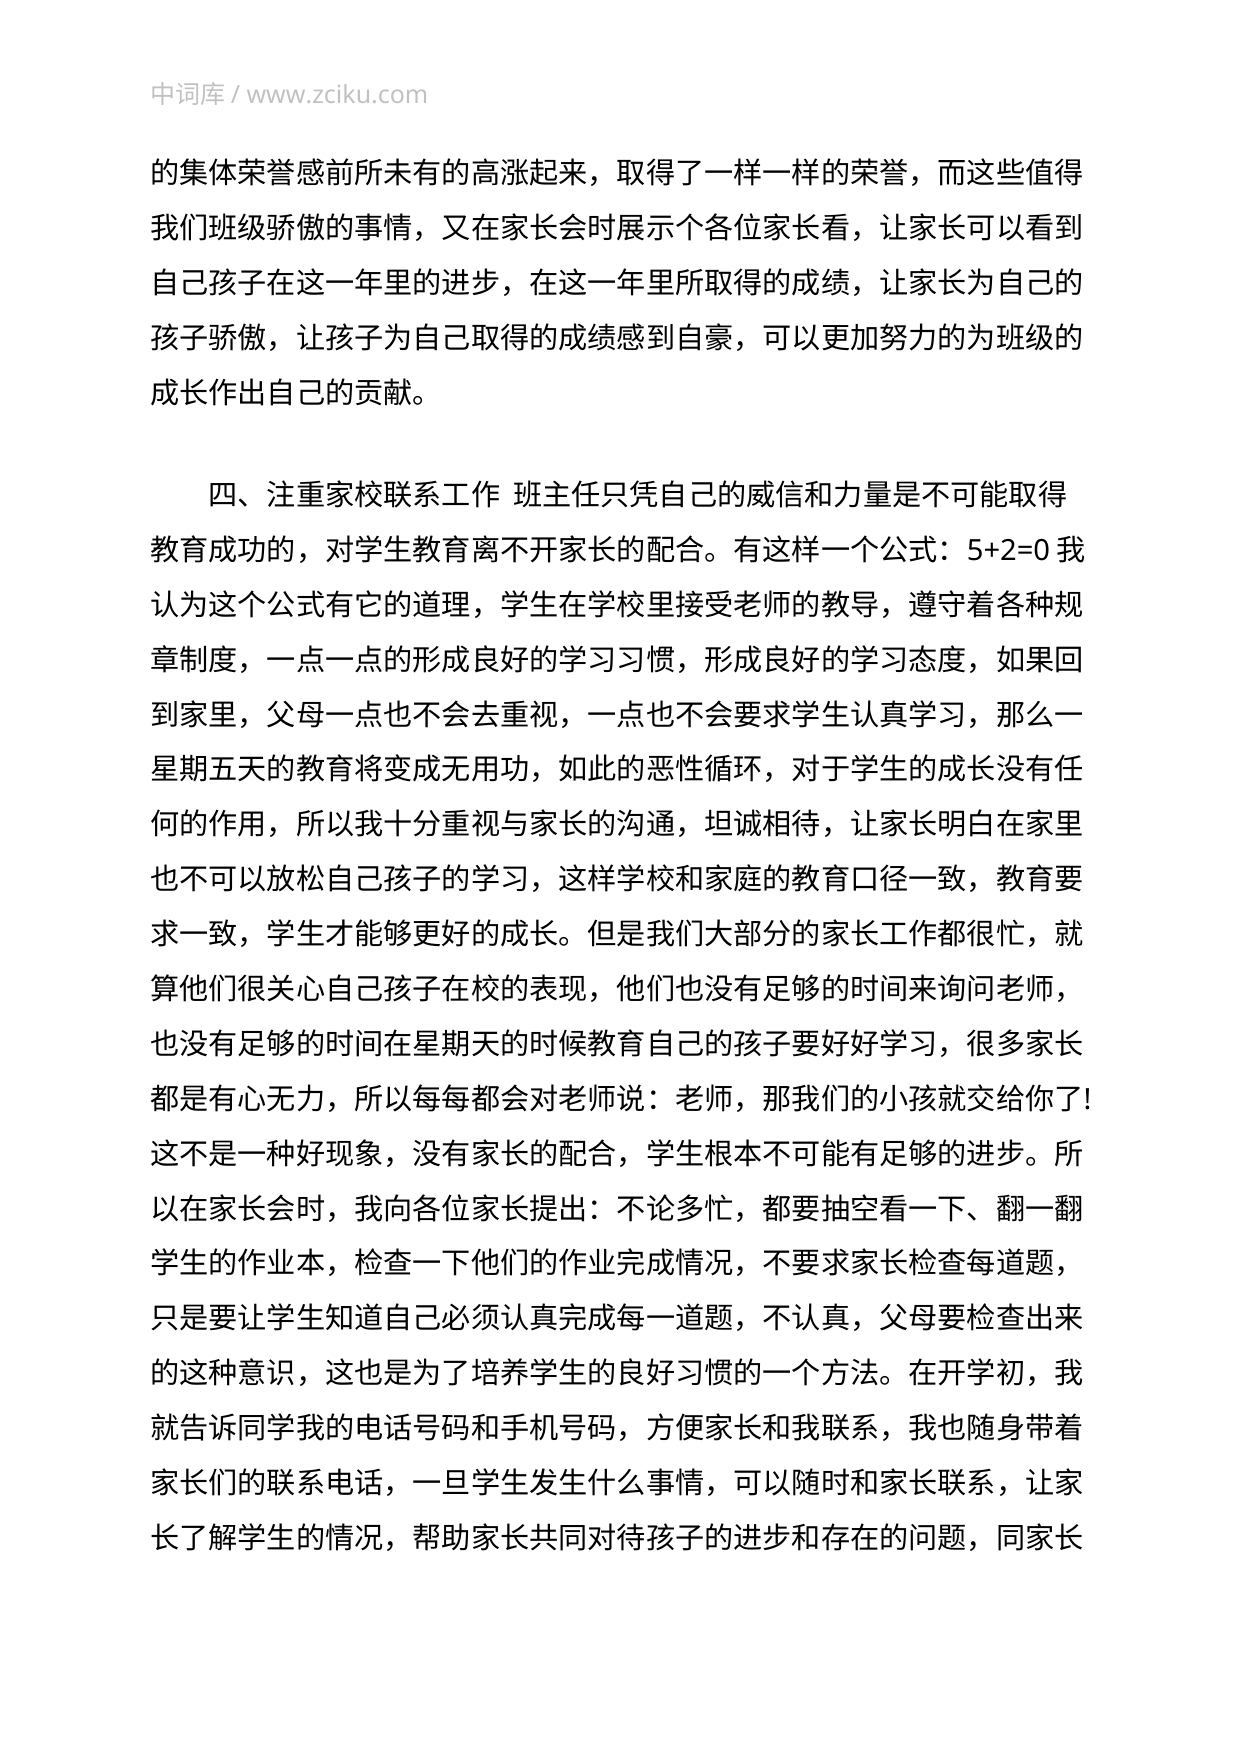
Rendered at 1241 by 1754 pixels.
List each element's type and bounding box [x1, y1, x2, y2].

text [150, 150, 1090, 412]
text [150, 471, 1090, 1557]
